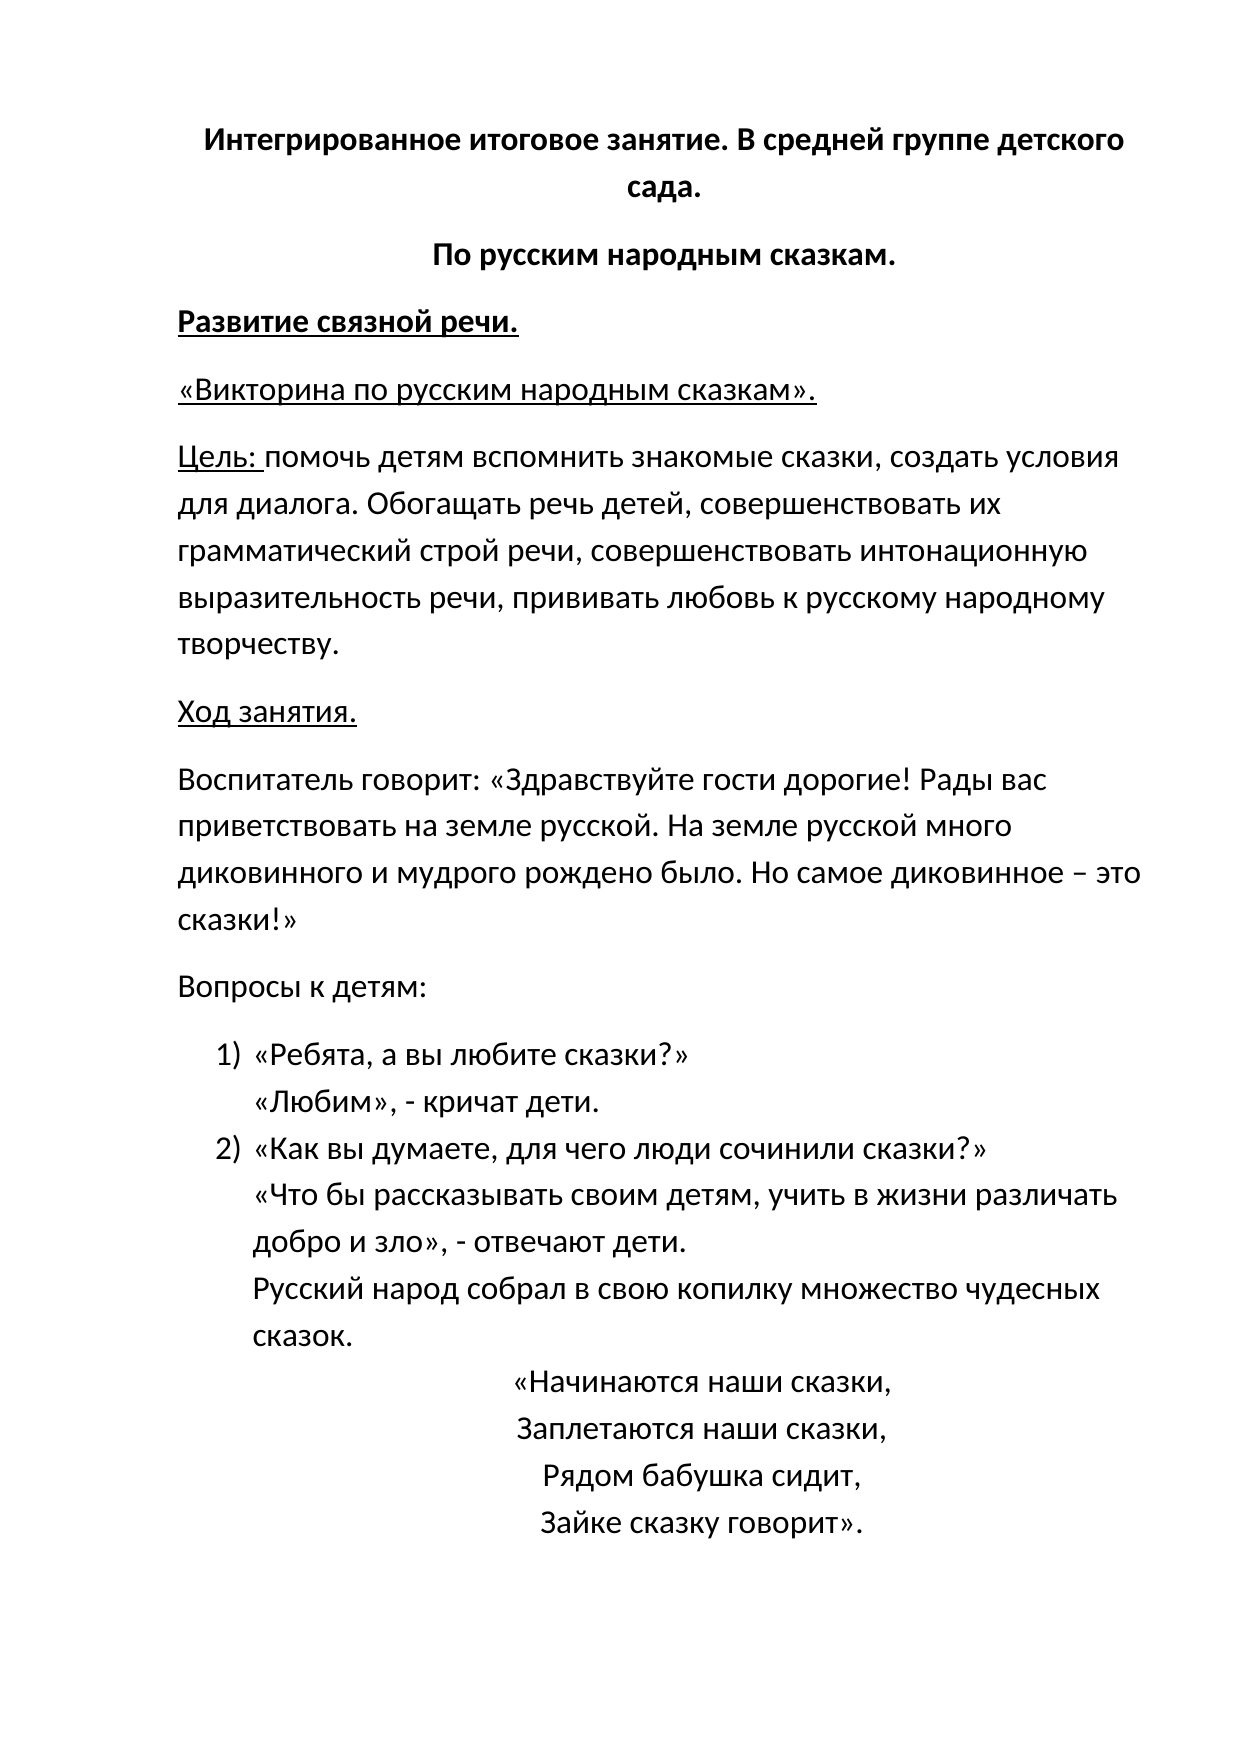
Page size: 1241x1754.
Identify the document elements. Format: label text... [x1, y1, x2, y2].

list Рядом бабушка сидит, [252, 1454, 1152, 1495]
text Вопросы к детям: [177, 966, 1152, 1006]
text Ход занятия. [177, 690, 1152, 731]
list «Любим», - кричат дети. [252, 1080, 1152, 1121]
list Заплетаются наши сказки, [252, 1407, 1152, 1448]
text Интегрированное итоговое занятие. В средней группе детского сада. [177, 118, 1152, 206]
list Зайке сказку говорит». [252, 1501, 1152, 1542]
list «Как вы думаете, для чего люди сочинили сказки?» [215, 1127, 1152, 1167]
list «Что бы рассказывать своим детям, учить в жизни различать добро и зло», - отвечают дети. [252, 1173, 1152, 1261]
text Цель: помочь детям вспомнить знакомые сказки, создать условия для диалога. Обогащать речь детей, совершенствовать их грамматический строй речи, совершенствовать интонационную выразительность речи, прививать любовь к русскому народному творчеству. [177, 435, 1152, 663]
text Развитие связной речи. [177, 300, 1152, 341]
text Воспитатель говорит: «Здравствуйте гости дорогие! Рады вас приветствовать на земле русской. На земле русской много диковинного и мудрого рождено было. Но самое диковинное – это сказки!» [177, 758, 1152, 939]
list Русский народ собрал в свою копилку множество чудесных сказок. [252, 1267, 1152, 1354]
list «Ребята, а вы любите сказки?» [215, 1033, 1152, 1074]
text По русским народным сказкам. [177, 232, 1152, 273]
text «Викторина по русским народным сказкам». [177, 368, 1152, 408]
list «Начинаются наши сказки, [252, 1361, 1152, 1401]
